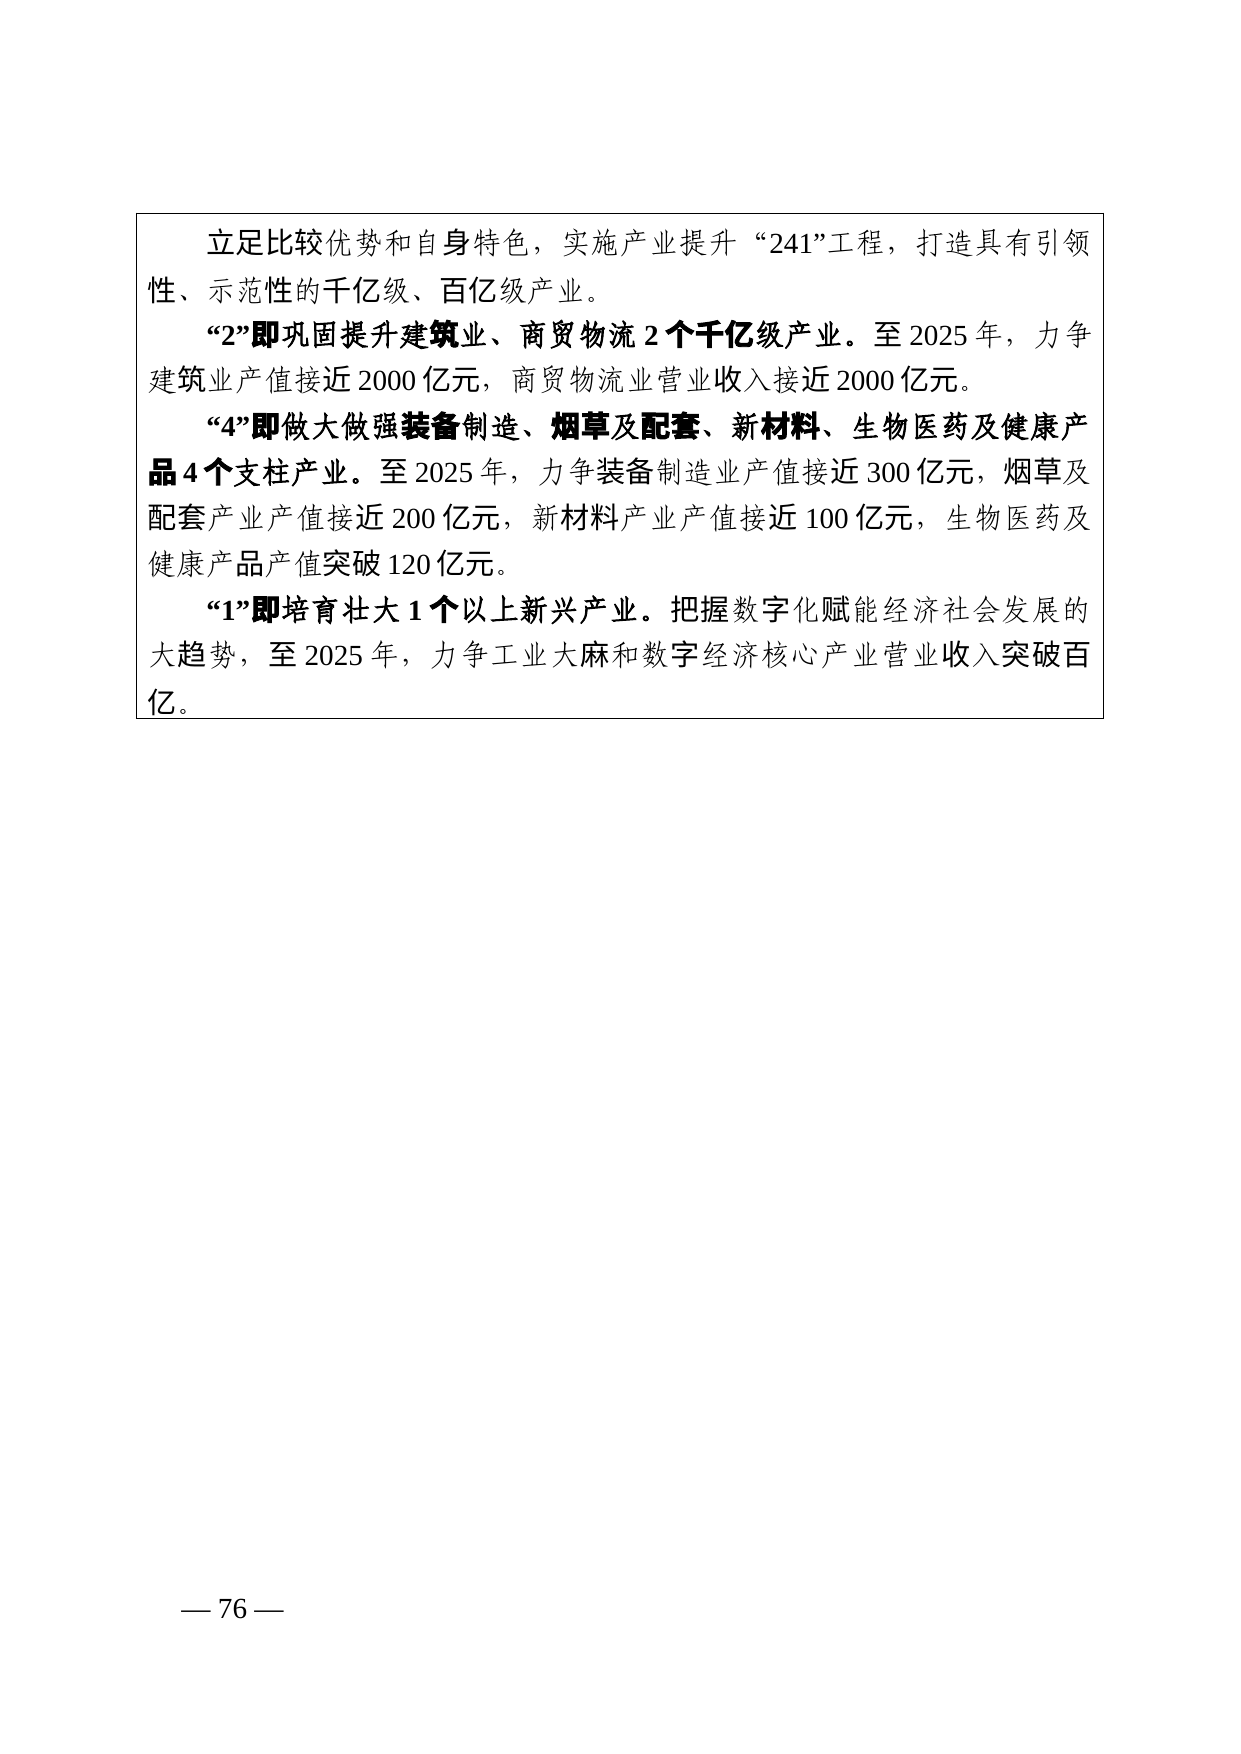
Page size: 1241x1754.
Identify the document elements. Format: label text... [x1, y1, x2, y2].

table_header 立足比较优势和自身特色，实施产业提升“241”工程，打造具有引领性、示范性的千亿级、百亿级产业。 “2”即巩固提升建筑业、商贸物流2个千亿级产业。至2025年，力争建筑业产值接近2000亿元，商贸物流业营业收入接近2000亿元。 “4”即做大做强装备制造、烟草及配套、新材料、生物医药及健康产品4个支柱产业。至2025年，力争装备制造业产值接近300亿元，烟草及配套产业产值接近200亿元，新材料产业产值接近100亿元，生物医药及健康产品产值突破120亿元。 “1”即培育壮大1个以上新兴产业。把握数字化赋能经济社会发展的大趋势，至2025年，力争工业大麻和数字经济核心产业营业收入突破百亿。 [137, 214, 1103, 718]
